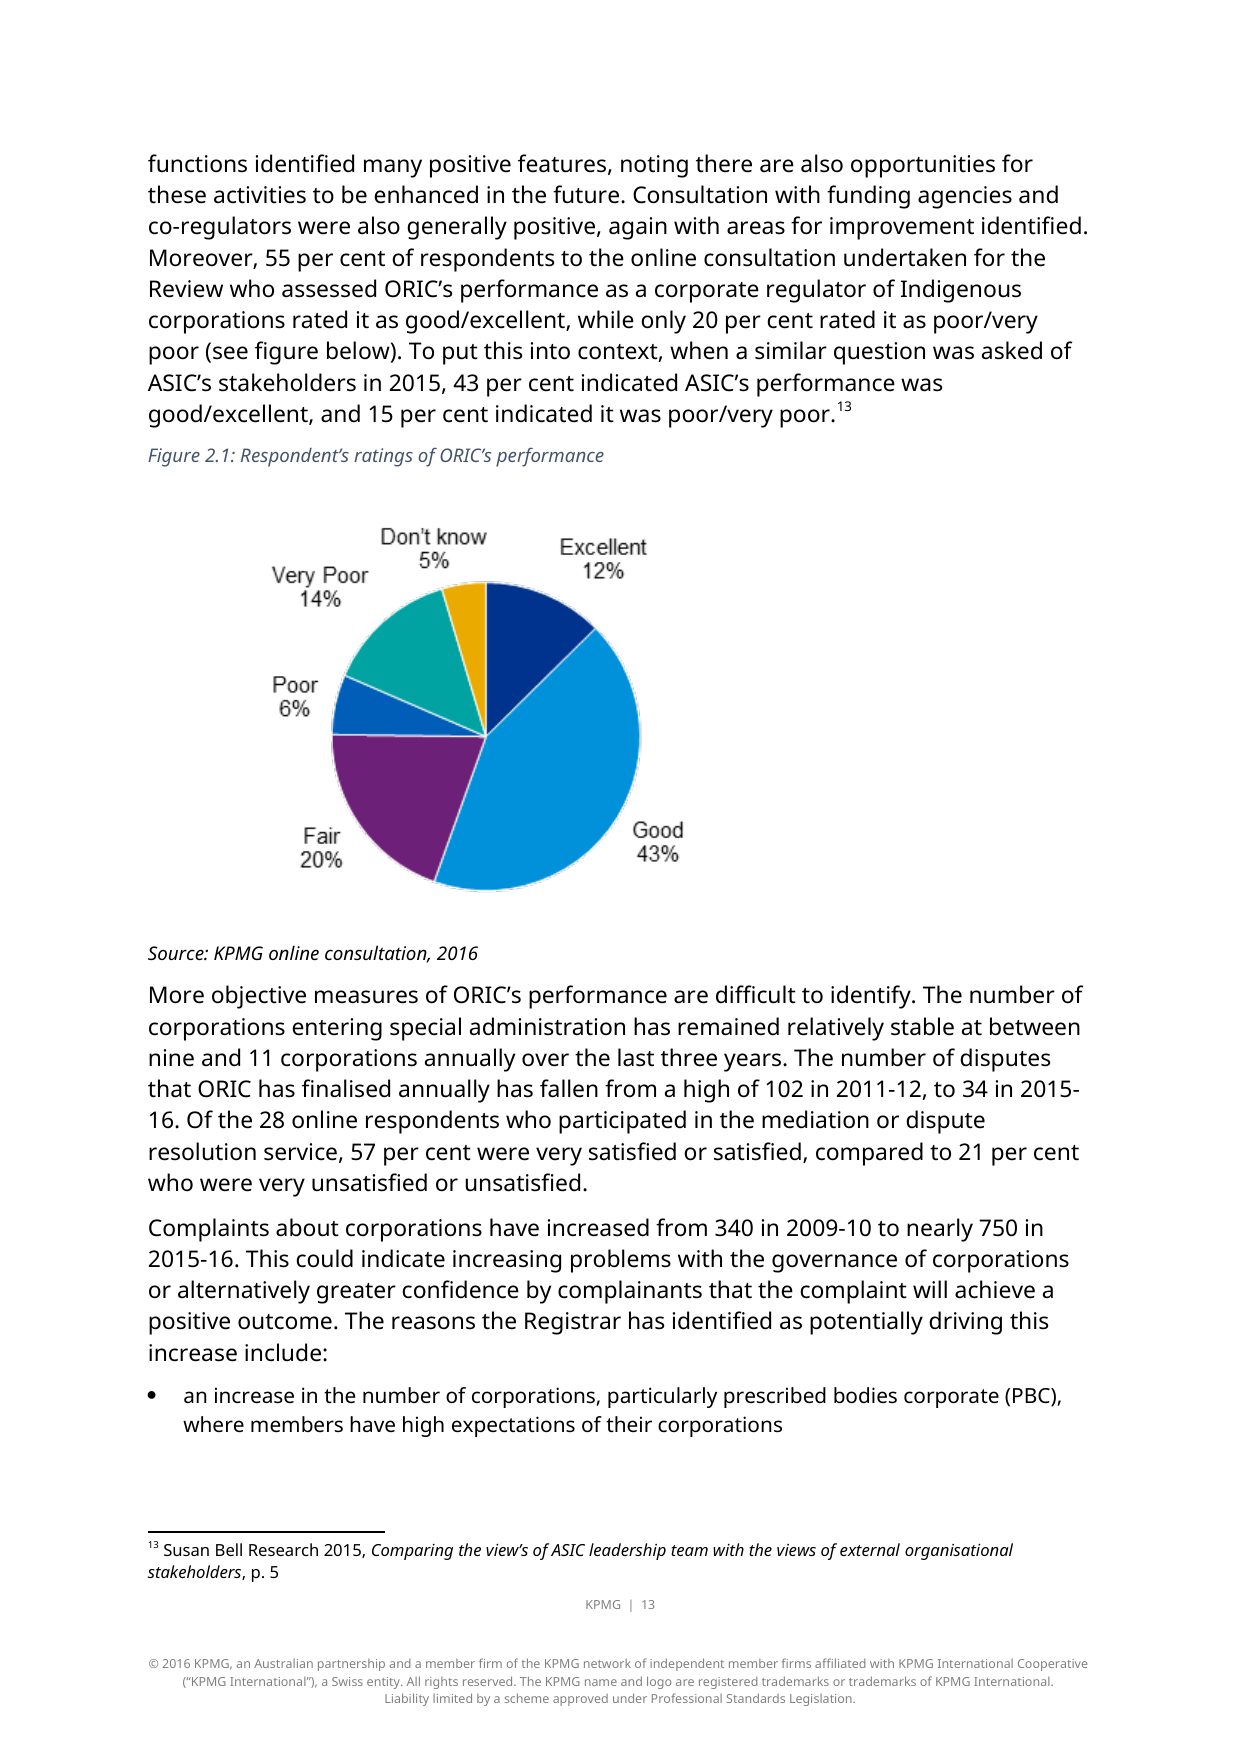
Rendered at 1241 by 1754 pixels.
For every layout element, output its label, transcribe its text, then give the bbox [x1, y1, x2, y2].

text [148, 148, 1092, 429]
text Source: KPMG online consultation, 2016 [148, 940, 1092, 966]
text Figure 2.1: Respondent’s ratings of ORIC’s performance [148, 442, 1092, 468]
list an increase in the number of corporations, particularly prescribed bodies corporate (PBC), where members have high expectations of their corporations [148, 1381, 1092, 1438]
picture [147, 480, 823, 927]
text Complaints about corporations have increased from 340 in 2009-10 to nearly 750 in 2015-16. This could indicate increasing problems with the governance of corporations or alternatively greater confidence by complainants that the complaint will achieve a positive outcome. The reasons the Registrar has identified as potentially driving this increase include: [148, 1212, 1092, 1368]
text More objective measures of ORIC’s performance are difficult to identify. The number of corporations entering special administration has remained relatively stable at between nine and 11 corporations annually over the last three years. The number of disputes that ORIC has finalised annually has fallen from a high of 102 in 2011-12, to 34 in 2015-16. Of the 28 online respondents who participated in the mediation or dispute resolution service, 57 per cent were very satisfied or satisfied, compared to 21 per cent who were very unsatisfied or unsatisfied. [148, 979, 1092, 1198]
